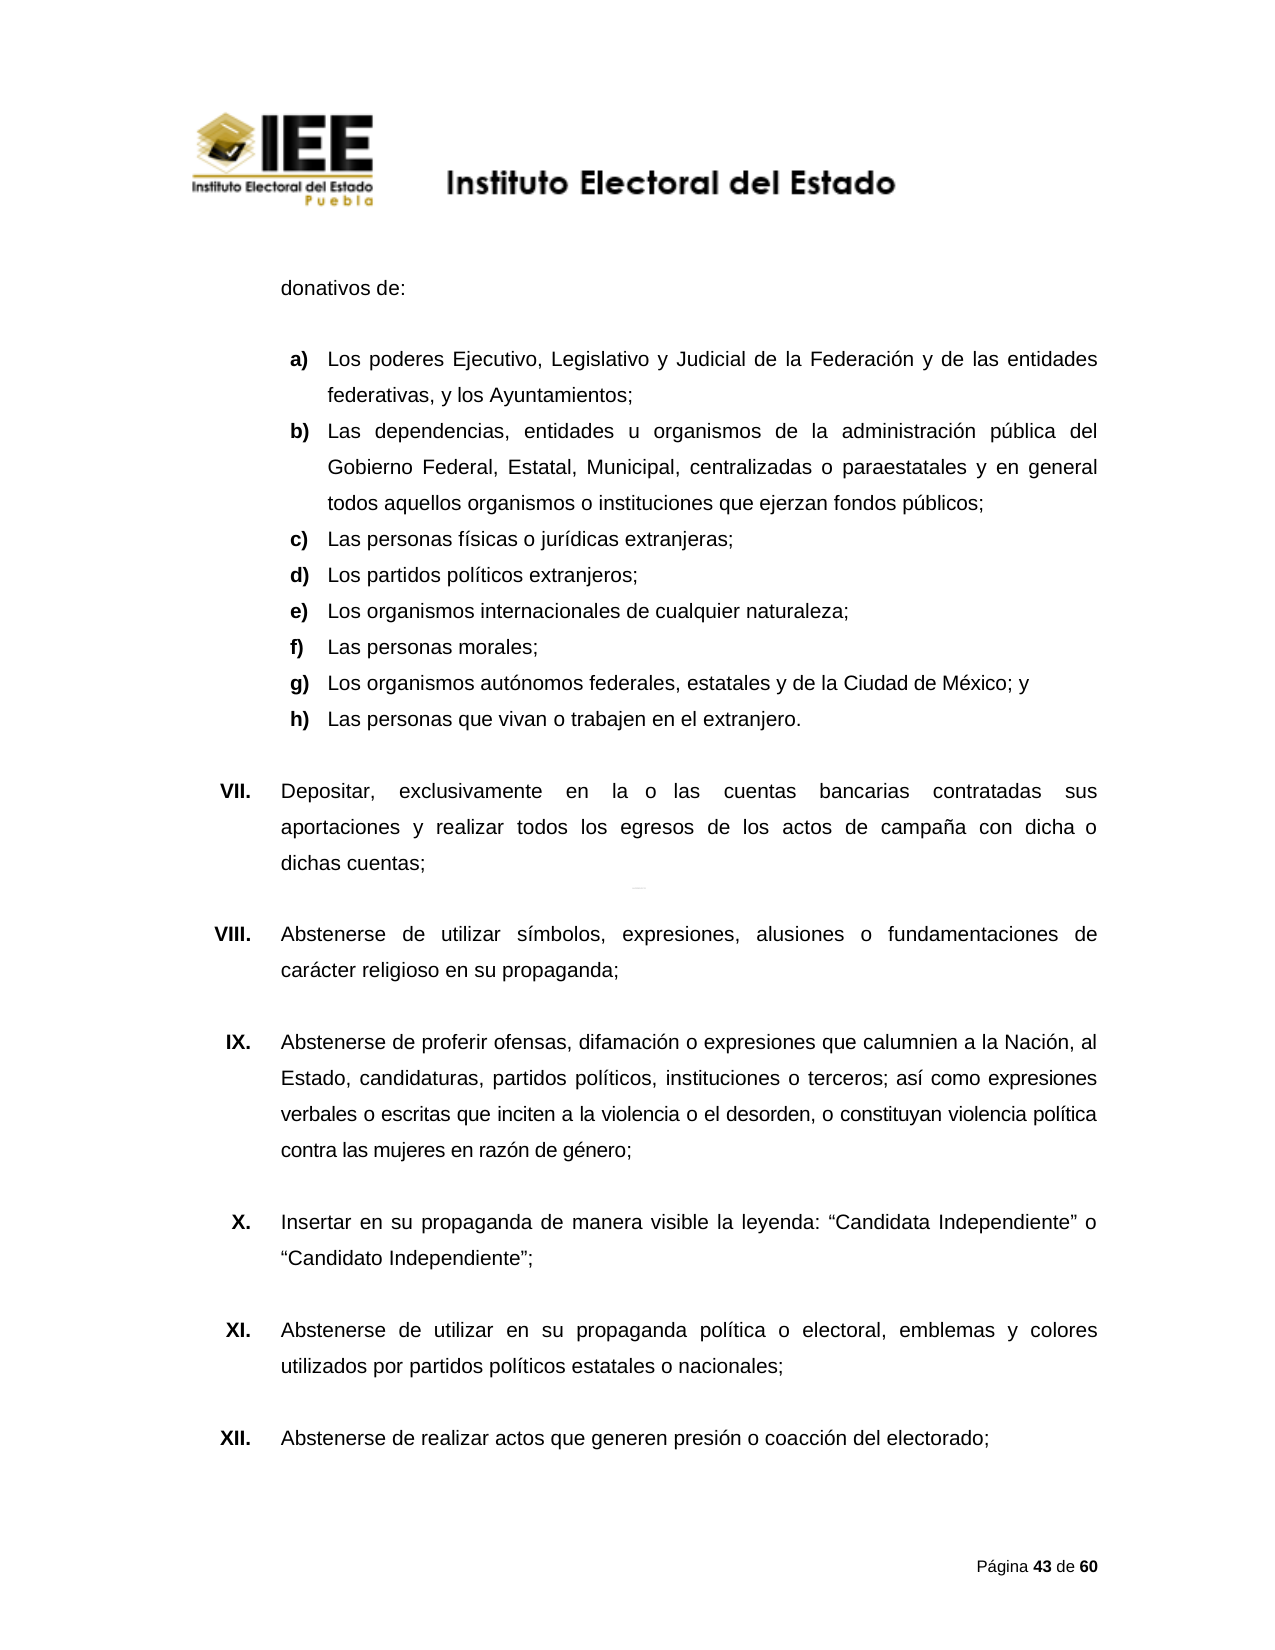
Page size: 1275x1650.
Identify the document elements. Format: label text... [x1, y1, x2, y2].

picture [177, 73, 398, 237]
list Las personas físicas o jurídicas extranjeras; [290, 527, 1098, 551]
picture [418, 133, 919, 237]
list Abstenerse de utilizar en su propaganda política o electoral, emblemas y colores utilizados por partidos políticos estatales o nacionales; [251, 1318, 1098, 1377]
list Los partidos políticos extranjeros; [290, 563, 1098, 587]
list Depositar, exclusivamente en la o las cuentas bancarias contratadas sus aportaciones y realizar todos los egresos de los actos de campaña con dicha o dichas cuentas; [251, 778, 1098, 874]
list Las personas morales; [290, 635, 1098, 659]
list Los poderes Ejecutivo, Legislativo y Judicial de la Federación y de las entidades federativas, y los Ayuntamientos; [290, 347, 1098, 407]
list Abstenerse de realizar actos que generen presión o coacción del electorado; [251, 1425, 1098, 1449]
list Las personas que vivan o trabajen en el extranjero. [290, 707, 1098, 731]
list Insertar en su propaganda de manera visible la leyenda: “Candidata Independiente” o “Candidato Independiente”; [251, 1210, 1098, 1270]
list Abstenerse de utilizar símbolos, expresiones, alusiones o fundamentaciones de carácter religioso en su propaganda; [251, 922, 1098, 982]
list Abstenerse de proferir ofensas, difamación o expresiones que calumnien a la Nación, al Estado, candidaturas, partidos políticos, instituciones o terceros; así como expresiones verbales o escritas que inciten a la violencia o el desorden, o constituyan violencia política contra las mujeres en razón de género; [251, 1030, 1098, 1162]
list Las dependencias, entidades u organismos de la administración pública del Gobierno Federal, Estatal, Municipal, centralizadas o paraestatales y en general todos aquellos organismos o instituciones que ejerzan fondos públicos; [290, 419, 1098, 515]
list Los organismos autónomos federales, estatales y de la Ciudad de México; y [290, 671, 1098, 695]
list Los organismos internacionales de cualquier naturaleza; [290, 599, 1098, 623]
